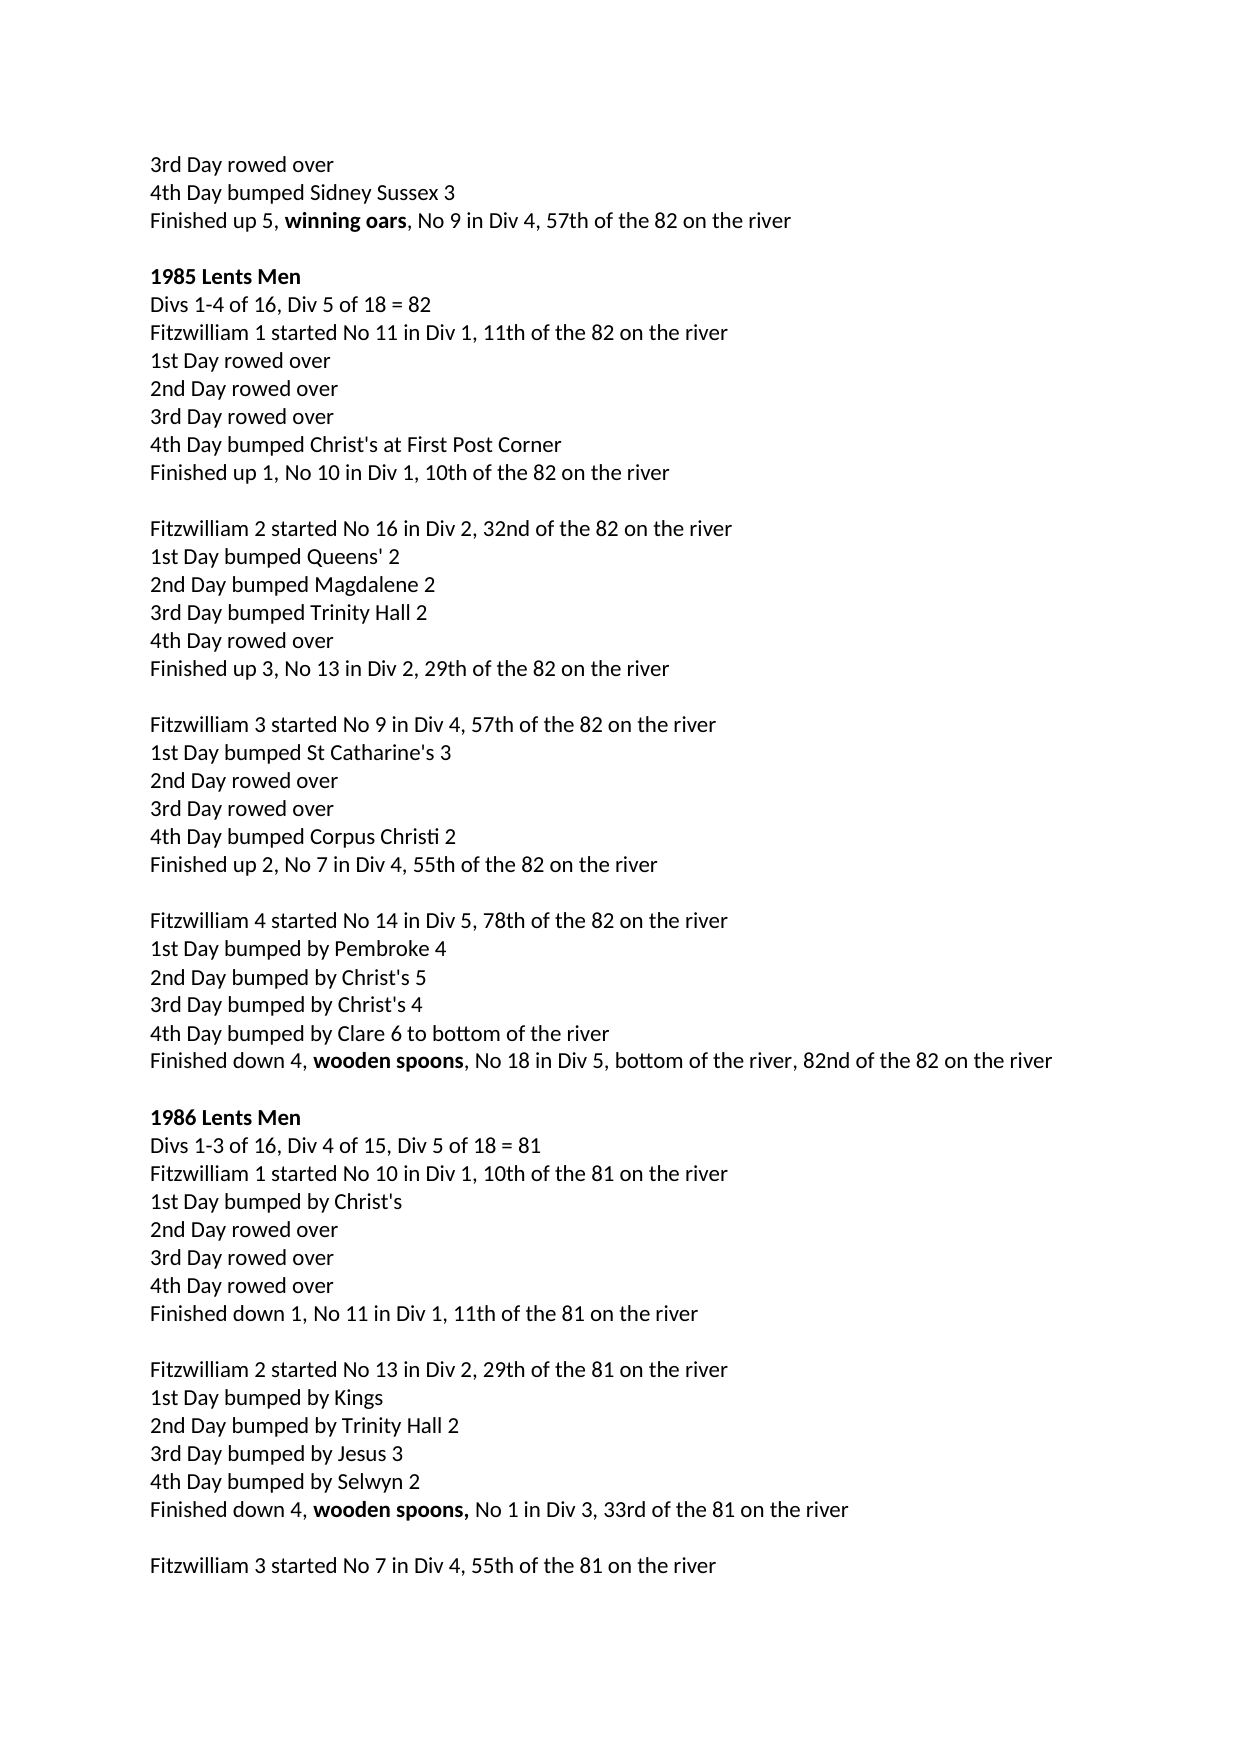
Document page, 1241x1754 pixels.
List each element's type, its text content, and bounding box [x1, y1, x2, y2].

text 2nd Day rowed over [150, 374, 1090, 402]
text Fitzwilliam 2 started No 13 in Div 2, 29th of the 81 on the river [150, 1355, 1090, 1383]
text 4th Day bumped Christ's at First Post Corner [150, 430, 1090, 458]
text Fitzwilliam 2 started No 16 in Div 2, 32nd of the 82 on the river [150, 514, 1090, 542]
text 2nd Day rowed over [150, 766, 1090, 794]
text Finished up 2, No 7 in Div 4, 55th of the 82 on the river [150, 851, 1090, 878]
text 1st Day bumped Queens' 2 [150, 542, 1090, 570]
text 2nd Day bumped by Christ's 5 [150, 963, 1090, 991]
text 1st Day bumped by Pembroke 4 [150, 934, 1090, 963]
text Finished up 3, No 13 in Div 2, 29th of the 82 on the river [150, 654, 1090, 682]
text Finished up 1, No 10 in Div 1, 10th of the 82 on the river [150, 458, 1090, 486]
text 4th Day rowed over [150, 626, 1090, 654]
text 2nd Day bumped Magdalene 2 [150, 570, 1090, 598]
text Fitzwilliam 1 started No 10 in Div 1, 10th of the 81 on the river [150, 1159, 1090, 1187]
text 3rd Day bumped by Jesus 3 [150, 1439, 1090, 1467]
text Fitzwilliam 1 started No 11 in Div 1, 11th of the 82 on the river [150, 318, 1090, 346]
text 4th Day bumped by Selwyn 2 [150, 1467, 1090, 1495]
text 3rd Day rowed over [150, 794, 1090, 822]
text Finished down 4, wooden spoons, No 18 in Div 5, bottom of the river, 82nd of the 82 on the river [150, 1047, 1090, 1075]
text 1st Day bumped St Catharine's 3 [150, 738, 1090, 766]
text Finished down 1, No 11 in Div 1, 11th of the 81 on the river [150, 1299, 1090, 1327]
text 1st Day bumped by Kings [150, 1383, 1090, 1411]
text 3rd Day rowed over [150, 150, 1090, 178]
text Divs 1-4 of 16, Div 5 of 18 = 82 [150, 290, 1090, 318]
text 2nd Day bumped by Trinity Hall 2 [150, 1411, 1090, 1439]
text Fitzwilliam 3 started No 7 in Div 4, 55th of the 81 on the river [150, 1551, 1090, 1579]
text 4th Day bumped by Clare 6 to bottom of the river [150, 1019, 1090, 1047]
text 3rd Day rowed over [150, 1243, 1090, 1271]
text 3rd Day bumped Trinity Hall 2 [150, 598, 1090, 626]
text 4th Day bumped Corpus Christi 2 [150, 822, 1090, 851]
text 1st Day rowed over [150, 346, 1090, 374]
text 1st Day bumped by Christ's [150, 1187, 1090, 1215]
text 3rd Day bumped by Christ's 4 [150, 991, 1090, 1019]
text Divs 1-3 of 16, Div 4 of 15, Div 5 of 18 = 81 [150, 1131, 1090, 1159]
text 1986 Lents Men [150, 1103, 1090, 1131]
text 4th Day bumped Sidney Sussex 3 [150, 178, 1090, 206]
text 3rd Day rowed over [150, 402, 1090, 430]
text 2nd Day rowed over [150, 1215, 1090, 1243]
text 4th Day rowed over [150, 1271, 1090, 1299]
text Finished down 4, wooden spoons, No 1 in Div 3, 33rd of the 81 on the river [150, 1495, 1090, 1523]
text Finished up 5, winning oars, No 9 in Div 4, 57th of the 82 on the river [150, 206, 1090, 234]
text Fitzwilliam 3 started No 9 in Div 4, 57th of the 82 on the river [150, 710, 1090, 738]
text Fitzwilliam 4 started No 14 in Div 5, 78th of the 82 on the river [150, 907, 1090, 934]
text 1985 Lents Men [150, 262, 1090, 290]
